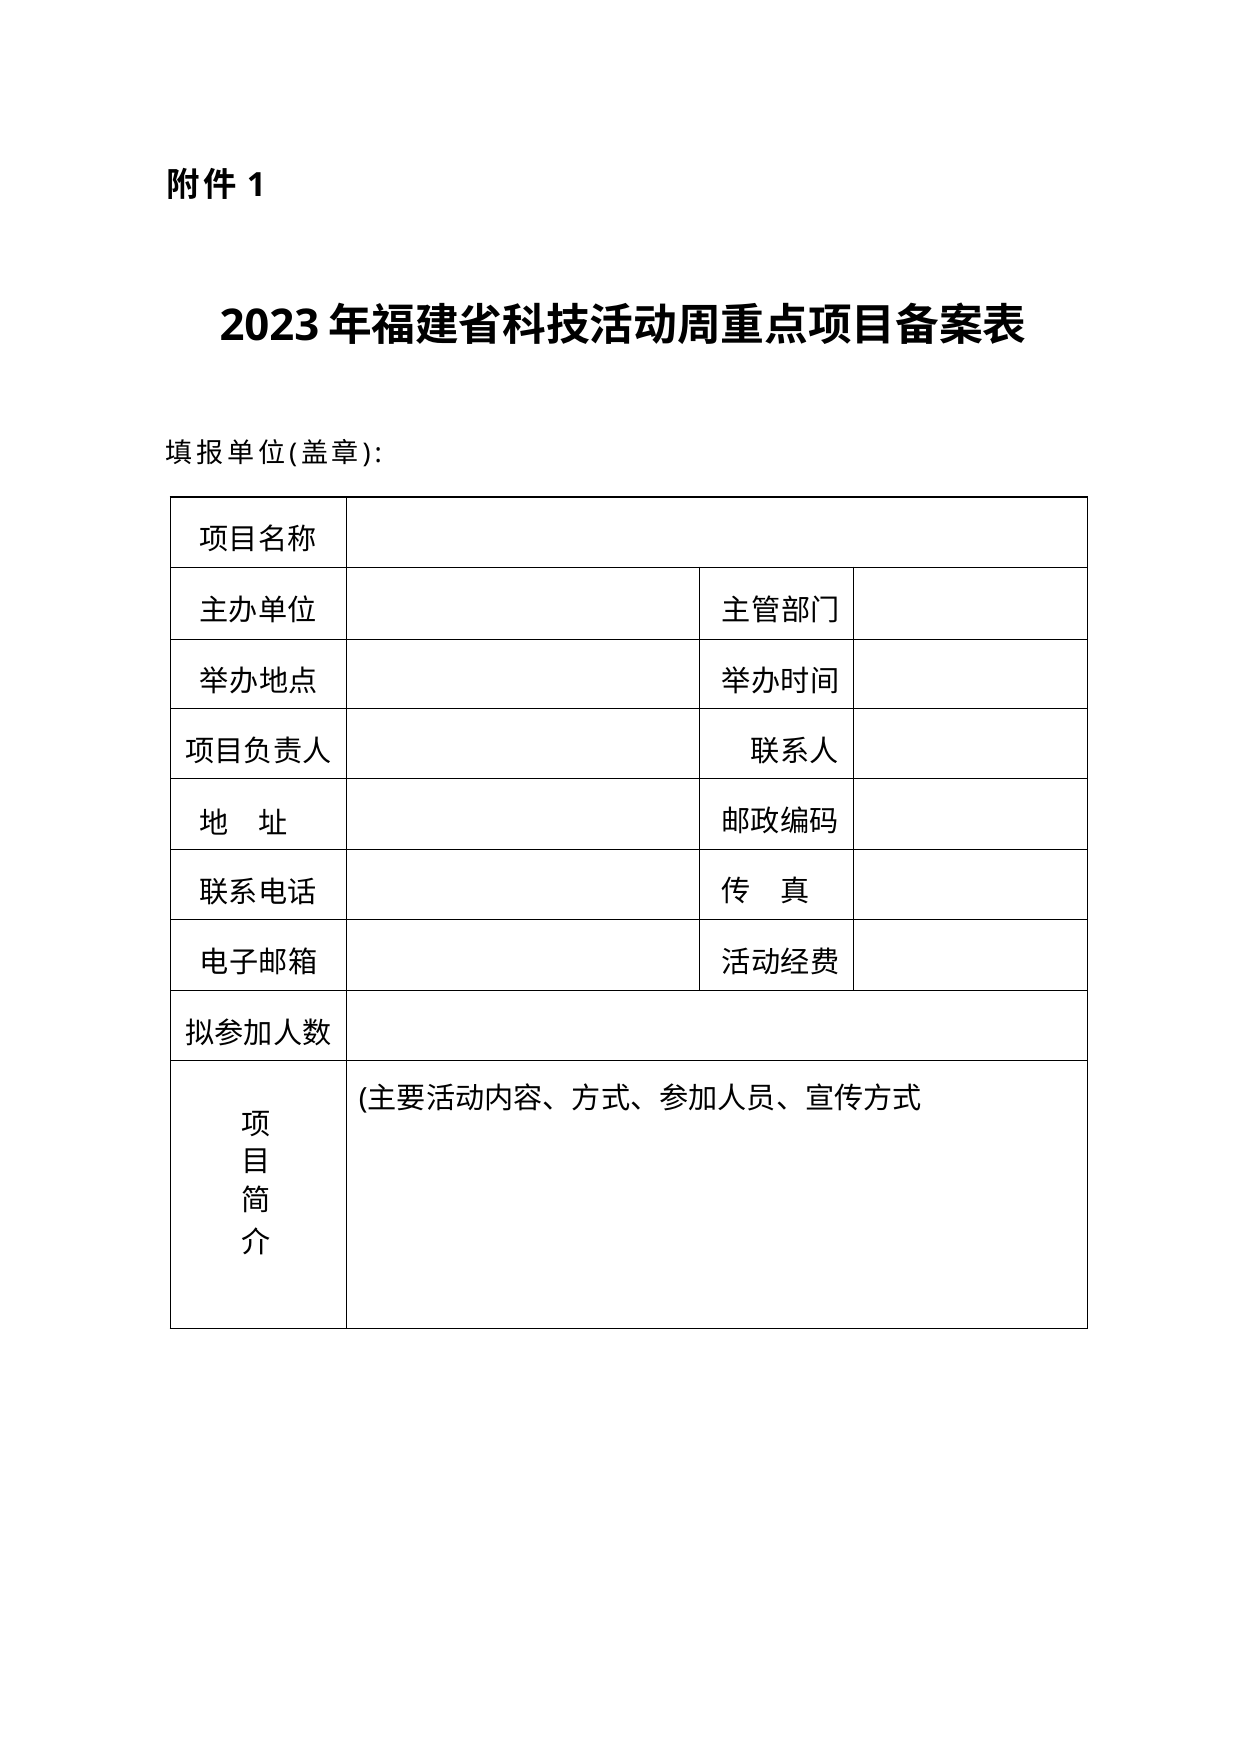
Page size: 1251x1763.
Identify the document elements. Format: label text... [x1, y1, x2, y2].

table_cell 传 真 [700, 850, 853, 919]
table_cell [347, 920, 699, 990]
text 2023年福建省科技活动周重点项目备案表 [219, 294, 1087, 352]
table_cell (主要活动内容、方式、参加人员、宣传方式 [347, 1061, 1087, 1328]
table_cell [347, 991, 1087, 1060]
table_cell 主管部门 [700, 568, 853, 638]
table_header [347, 498, 1087, 567]
table_cell [854, 920, 1087, 990]
table_cell [347, 850, 699, 919]
table_cell [347, 709, 699, 778]
table_header 项目名称 [171, 498, 346, 567]
table_cell 地 址 [171, 779, 346, 848]
table_cell [854, 709, 1087, 778]
table_cell 活动经费 [700, 920, 853, 990]
table_cell 举办时间 [700, 640, 853, 708]
table_cell 举办地点 [171, 640, 346, 708]
table_cell 邮政编码 [700, 779, 853, 848]
table_cell [854, 568, 1087, 638]
table_cell [854, 640, 1087, 708]
table_cell [347, 640, 699, 708]
table_cell 项目负责人 [171, 709, 346, 778]
text 附件1 [166, 161, 1087, 206]
table_cell 联系人 [700, 709, 853, 778]
table_cell [347, 779, 699, 848]
table_cell [854, 850, 1087, 919]
text 填报单位(盖章): [166, 433, 1087, 469]
table_cell 联系电话 [171, 850, 346, 919]
table_cell [854, 779, 1087, 848]
table_cell 电子邮箱 [171, 920, 346, 990]
table_cell 项 目 简 介 [171, 1061, 346, 1328]
table_cell [347, 568, 699, 638]
table_cell 主办单位 [171, 568, 346, 638]
table_cell 拟参加人数 [171, 991, 346, 1060]
